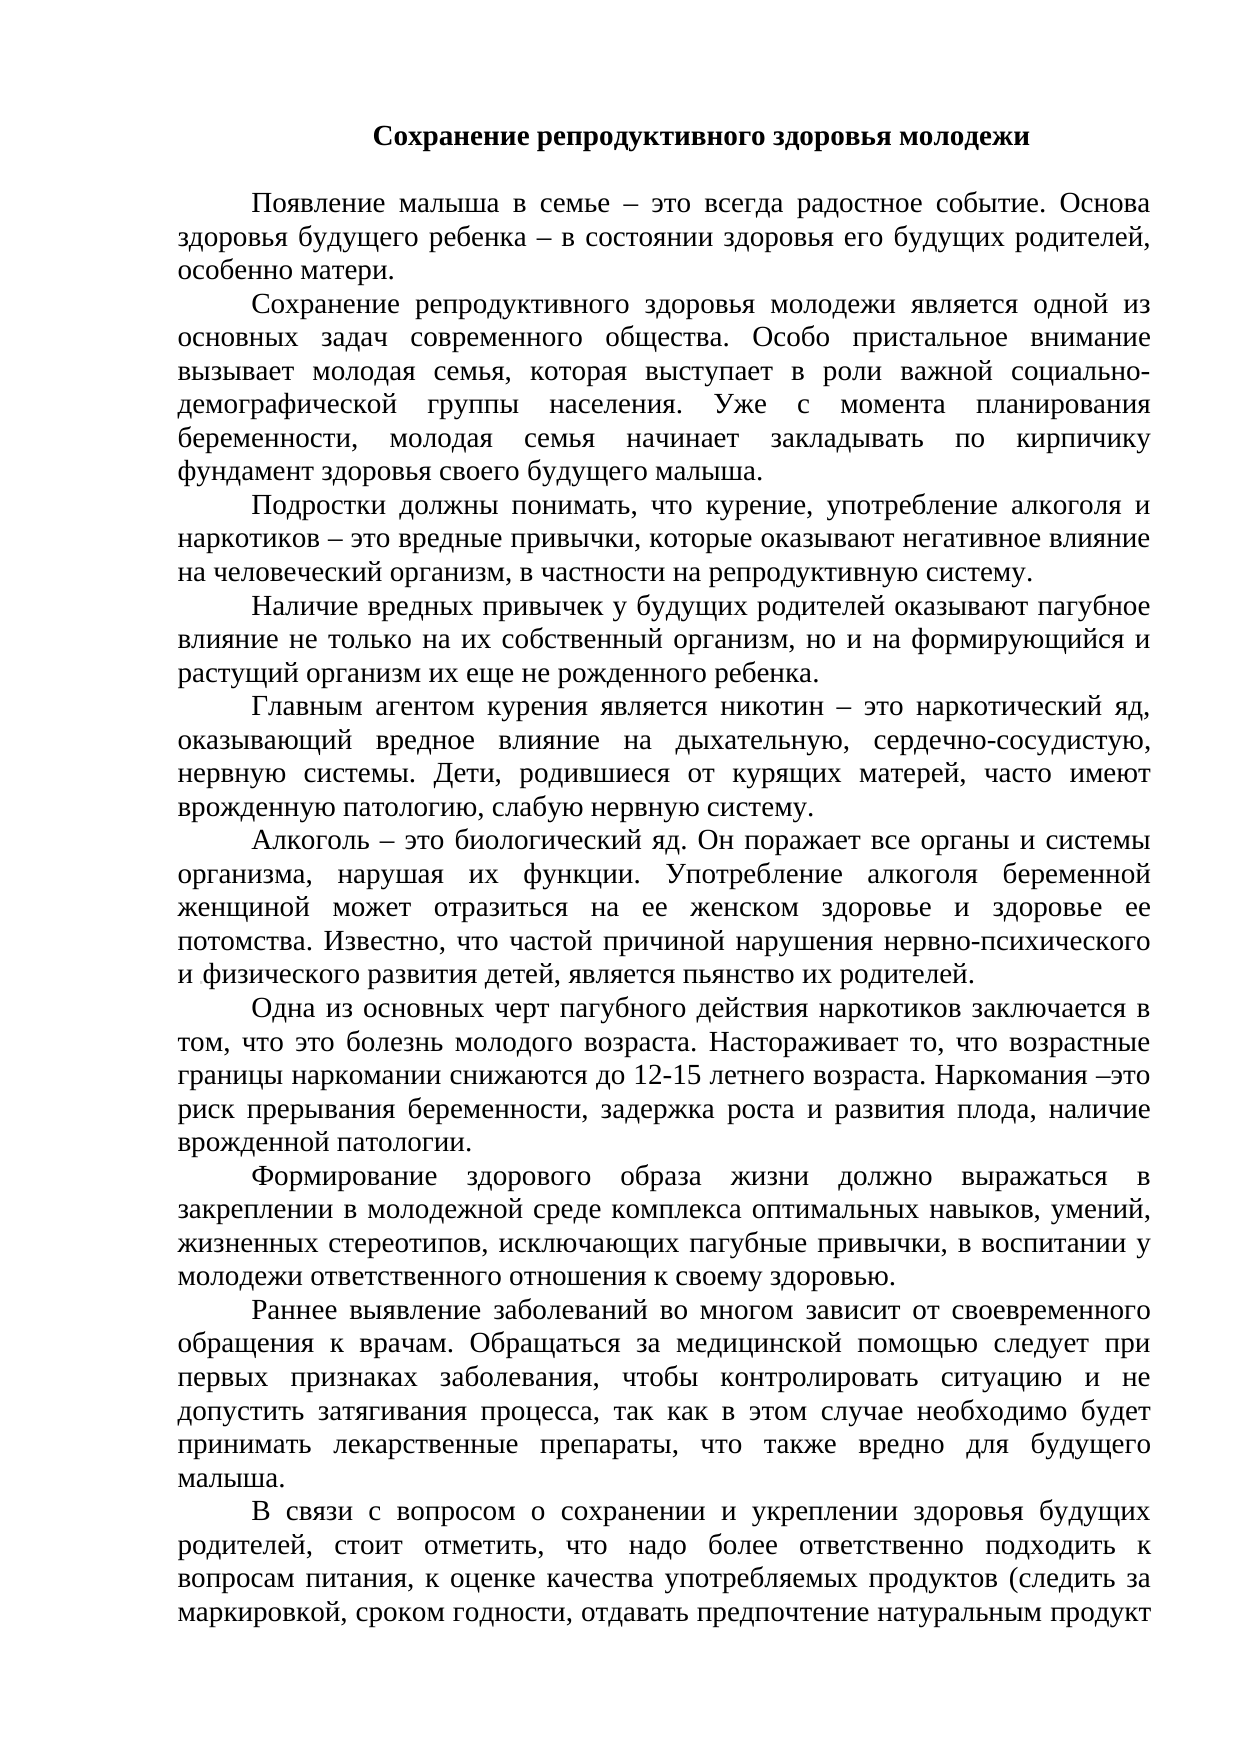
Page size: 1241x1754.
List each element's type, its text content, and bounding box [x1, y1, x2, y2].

text Формирование здорового образа жизни должно выражаться в закреплении в молодежной среде комплекса оптимальных навыков, умений, жизненных стереотипов, исключающих пагубные привычки, в воспитании у молодежи ответственного отношения к своему здоровью. [177, 1158, 1152, 1292]
text Главным агентом курения является никотин – это наркотический яд, оказывающий вредное влияние на дыхательную, сердечно-сосудистую, нервную системы. Дети, родившиеся от курящих матерей, часто имеют врожденную патологию, слабую нервную систему. [177, 688, 1152, 822]
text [177, 1493, 1152, 1627]
text Наличие вредных привычек у будущих родителей оказывают пагубное влияние не только на их собственный организм, но и на формирующийся и растущий организм их еще не рожденного ребенка. [177, 588, 1152, 688]
text Сохранение репродуктивного здоровья молодежи [177, 118, 1152, 152]
text Сохранение репродуктивного здоровья молодежи является одной из основных задач современного общества. Особо пристальное внимание вызывает молодая семья, которая выступает в роли важной социально-демографической группы населения. Уже с момента планирования беременности, молодая семья начинает закладывать по кирпичику фундамент здоровья своего будущего малыша. [177, 286, 1152, 487]
text Алкоголь – это биологический яд. Он поражает все органы и системы организма, нарушая их функции. Употребление алкоголя беременной женщиной может отразиться на ее женском здоровье и здоровье ее потомства. Известно, что частой причиной нарушения нервно-психического и физического развития детей, является пьянство их родителей. [177, 822, 1152, 990]
text Одна из основных черт пагубного действия наркотиков заключается в том, что это болезнь молодого возраста. Настораживает то, что возрастные границы наркомании снижаются до 12-15 летнего возраста. Наркомания –это риск прерывания беременности, задержка роста и развития плода, наличие врожденной патологии. [177, 990, 1152, 1158]
text Раннее выявление заболеваний во многом зависит от своевременного обращения к врачам. Обращаться за медицинской помощью следует при первых признаках заболевания, чтобы контролировать ситуацию и не допустить затягивания процесса, так как в этом случае необходимо будет принимать лекарственные препараты, что также вредно для будущего малыша. [177, 1292, 1152, 1493]
text Появление малыша в семье – это всегда радостное событие. Основа здоровья будущего ребенка – в состоянии здоровья его будущих родителей, особенно матери. [177, 185, 1152, 286]
text Подростки должны понимать, что курение, употребление алкоголя и наркотиков – это вредные привычки, которые оказывают негативное влияние на человеческий организм, в частности на репродуктивную систему. [177, 487, 1152, 588]
